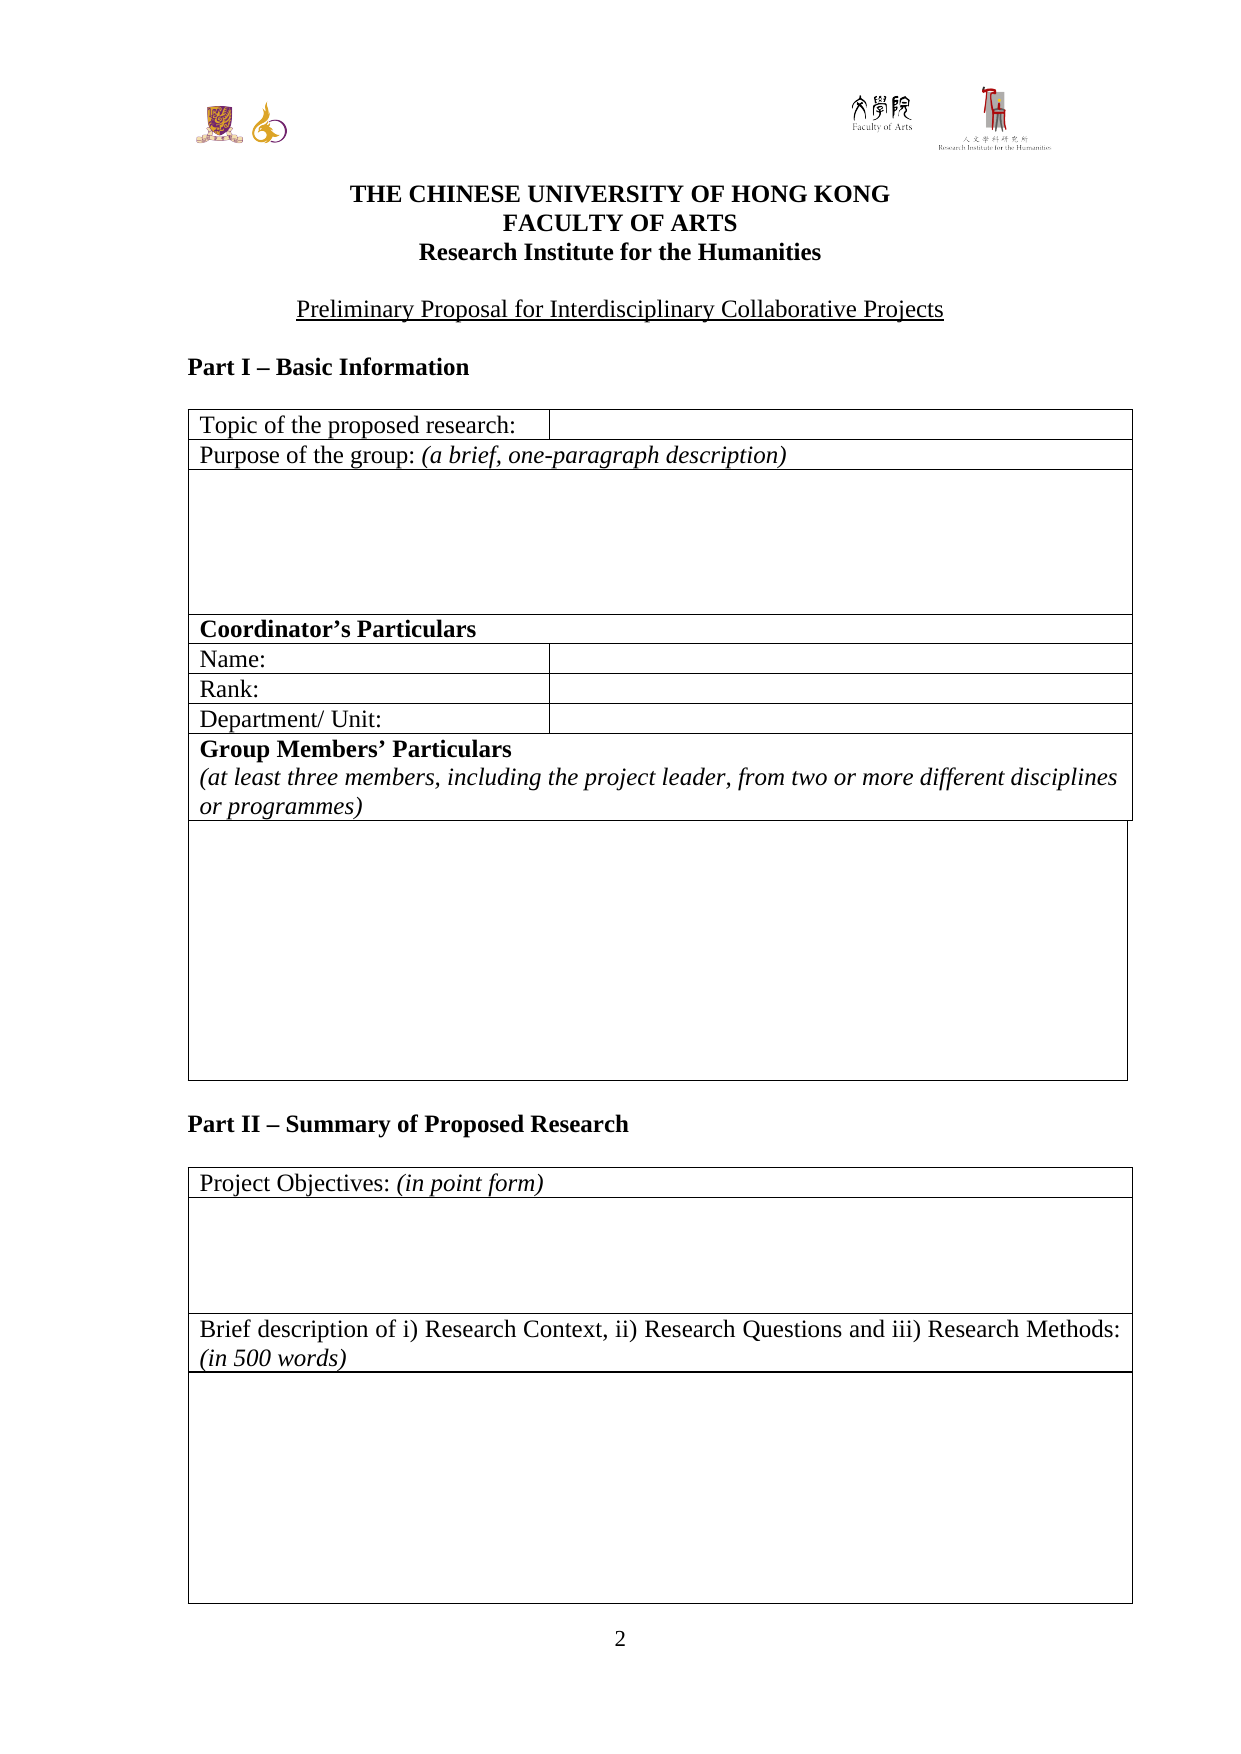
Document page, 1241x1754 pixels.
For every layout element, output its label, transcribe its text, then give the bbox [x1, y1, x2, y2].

table_header Topic of the proposed research: [189, 410, 549, 439]
text Part I – Basic Information [187, 352, 1053, 380]
table_cell Rank: [189, 674, 549, 703]
table_cell [189, 470, 1132, 613]
table_cell [189, 1373, 1132, 1602]
table_cell Brief description of i) Research Context, ii) Research Questions and iii) Research Methods: (in 500 words) [189, 1314, 1132, 1371]
text THE CHINESE UNIVERSITY OF HONG KONG [187, 179, 1053, 208]
table_cell Coordinator’s Particulars [189, 615, 1132, 643]
table_cell Name: [189, 644, 549, 673]
table_cell [550, 644, 1132, 673]
text Preliminary Proposal for Interdisciplinary Collaborative Projects [187, 294, 1053, 323]
table_cell Group Members’ Particulars (at least three members, including the project leader, from two or more different disciplines or programmes) [189, 734, 1132, 820]
table_cell [189, 821, 1127, 1080]
table_cell Purpose of the group: (a brief, one-paragraph description) [189, 440, 1132, 469]
text Research Institute for the Humanities [187, 237, 1053, 265]
text Part II – Summary of Proposed Research [187, 1109, 1053, 1138]
picture [187, 96, 296, 152]
table_cell [550, 704, 1132, 733]
picture [833, 75, 929, 152]
table_header Project Objectives: (in point form) [189, 1168, 1132, 1197]
table_cell Department/ Unit: [189, 704, 549, 733]
table_header [550, 410, 1132, 439]
picture [938, 85, 1052, 152]
text FACULTY OF ARTS [187, 208, 1053, 237]
table_cell [189, 1198, 1132, 1313]
table_cell [550, 674, 1132, 703]
